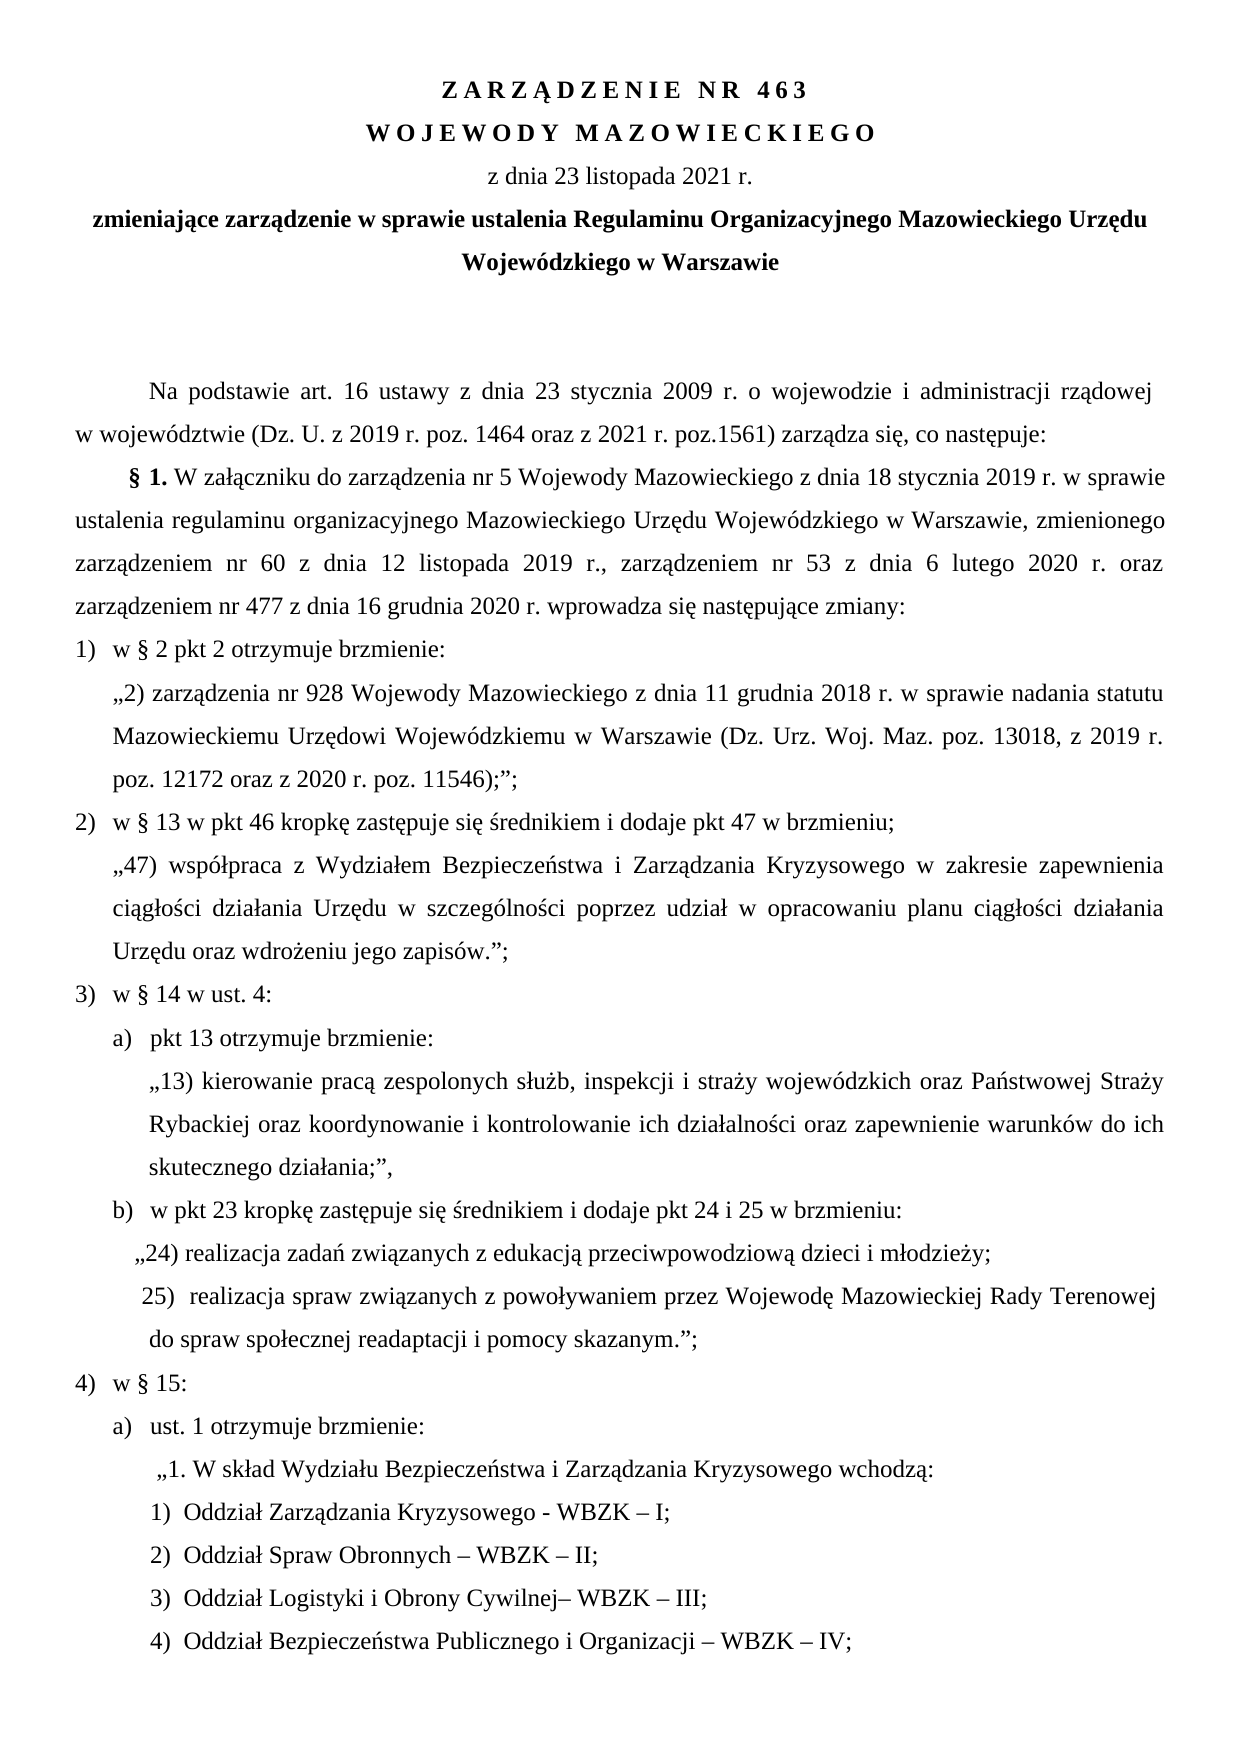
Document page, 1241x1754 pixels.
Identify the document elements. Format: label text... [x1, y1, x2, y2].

text zmieniające zarządzenie w sprawie ustalenia Regulaminu Organizacyjnego Mazowieckiego Urzędu Wojewódzkiego w Warszawie [75, 204, 1165, 276]
text „13) kierowanie pracą zespolonych służb, inspekcji i straży wojewódzkich oraz Państwowej Straży Rybackiej oraz koordynowanie i kontrolowanie ich działalności oraz zapewnienie warunków do ich skutecznego działania;”, [149, 1066, 1165, 1181]
list 3) Oddział Logistyki i Obrony Cywilnej– WBZK – III; [150, 1583, 1165, 1612]
list 2) Oddział Spraw Obronnych – WBZK – II; [150, 1540, 1165, 1569]
list „47) współpraca z Wydziałem Bezpieczeństwa i Zarządzania Kryzysowego w zakresie zapewnienia ciągłości działania Urzędu w szczególności poprzez udział w opracowaniu planu ciągłości działania Urzędu oraz wdrożeniu jego zapisów.”; [112, 850, 1165, 965]
list w § 14 w ust. 4: [75, 979, 1165, 1008]
list 4) Oddział Bezpieczeństwa Publicznego i Organizacji – WBZK – IV; [150, 1626, 1165, 1655]
text WOJEWODY MAZOWIECKIEGO [75, 118, 1165, 147]
list ust. 1 otrzymuje brzmienie: [112, 1411, 1165, 1439]
list w § 15: [75, 1368, 1165, 1396]
list „2) zarządzenia nr 928 Wojewody Mazowieckiego z dnia 11 grudnia 2018 r. w sprawie nadania statutu Mazowieckiemu Urzędowi Wojewódzkiemu w Warszawie (Dz. Urz. Woj. Maz. poz. 13018, z 2019 r. poz. 12172 oraz z 2020 r. poz. 11546);”; [112, 678, 1165, 793]
list w pkt 23 kropkę zastępuje się średnikiem i dodaje pkt 24 i 25 w brzmieniu: [112, 1195, 1165, 1224]
text z dnia 23 listopada 2021 r. [75, 161, 1165, 190]
text Na podstawie art. 16 ustawy z dnia 23 stycznia 2009 r. o wojewodzie i administracji rządowej w województwie (Dz. U. z 2019 r. poz. 1464 oraz z 2021 r. poz.1561) zarządza się, co następuje: [75, 376, 1165, 448]
text § 1. W załączniku do zarządzenia nr 5 Wojewody Mazowieckiego z dnia 18 stycznia 2019 r. w sprawie ustalenia regulaminu organizacyjnego Mazowieckiego Urzędu Wojewódzkiego w Warszawie, zmienionego zarządzeniem nr 60 z dnia 12 listopada 2019 r., zarządzeniem nr 53 z dnia 6 lutego 2020 r. oraz zarządzeniem nr 477 z dnia 16 grudnia 2020 r. wprowadza się następujące zmiany: [75, 462, 1165, 620]
list „1. W skład Wydziału Bezpieczeństwa i Zarządzania Kryzysowego wchodzą: [150, 1454, 1165, 1483]
list „24) realizacja zadań związanych z edukacją przeciwpowodziową dzieci i młodzieży; [134, 1238, 1165, 1267]
text ZARZĄDZENIE NR 463 [370, 75, 1165, 104]
list pkt 13 otrzymuje brzmienie: [112, 1023, 1165, 1051]
list w § 13 w pkt 46 kropkę zastępuje się średnikiem i dodaje pkt 47 w brzmieniu; [75, 807, 1165, 836]
list 25) realizacja spraw związanych z powoływaniem przez Wojewodę Mazowieckiej Rady Terenowej do spraw społecznej readaptacji i pomocy skazanym.”; [134, 1281, 1165, 1353]
list 1) Oddział Zarządzania Kryzysowego - WBZK – I; [150, 1497, 1165, 1526]
list w § 2 pkt 2 otrzymuje brzmienie: [75, 634, 1165, 663]
